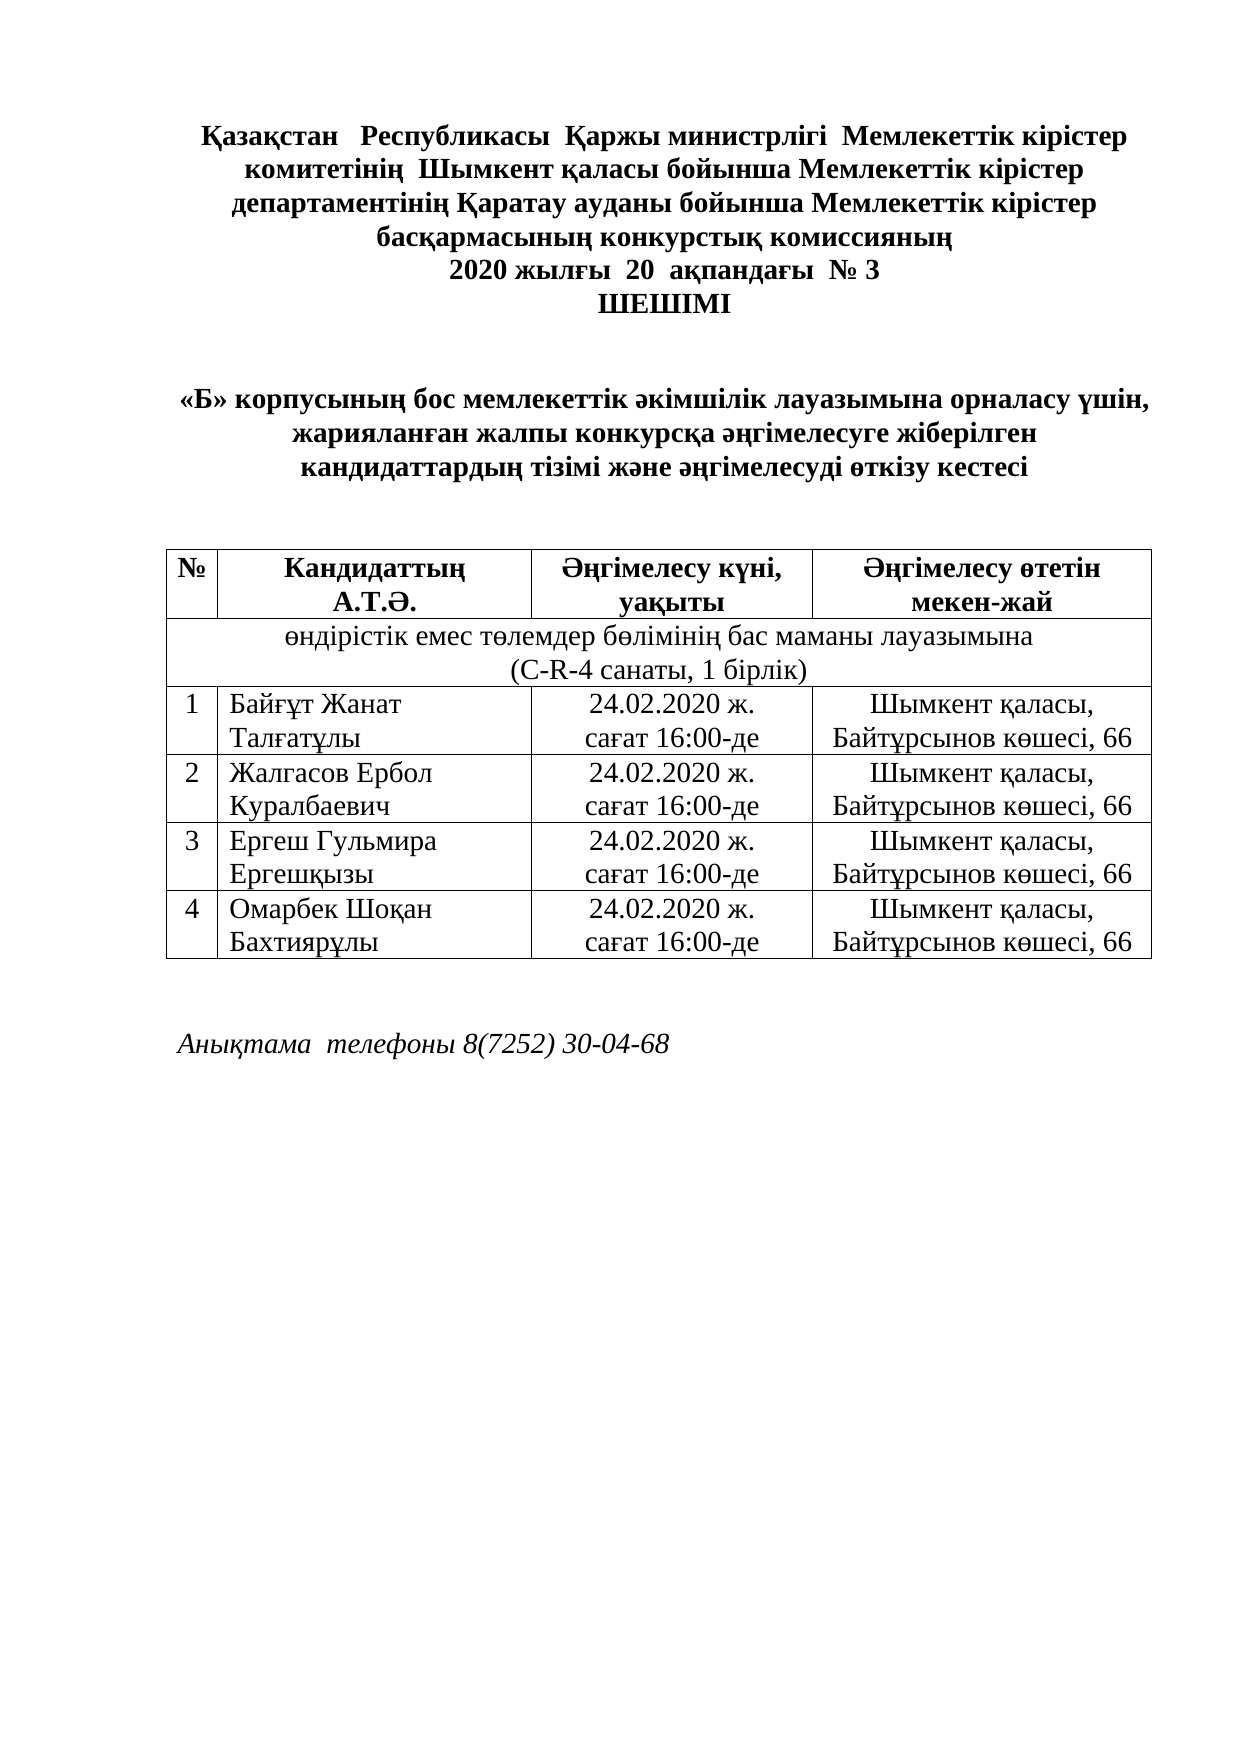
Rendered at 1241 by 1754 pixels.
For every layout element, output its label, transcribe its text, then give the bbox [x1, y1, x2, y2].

table_cell 24.02.2020 ж. сағат 16:00-де [532, 823, 812, 890]
subtitle ШЕШІМІ [177, 286, 1152, 319]
list «Б» корпусының бос мемлекеттік әкімшілік лауазымына орналасу үшін, жарияланған жалпы конкурсқа әңгімелесуге жіберілген кандидаттардың тізімі және әңгімелесуді өткізу кестесі [177, 382, 1152, 482]
table_cell Шымкент қаласы, Байтұрсынов көшесі, 66 [813, 823, 1151, 890]
table_cell 24.02.2020 ж. сағат 16:00-де [532, 755, 812, 822]
table_cell Байғұт Жанат Талғатұлы [218, 687, 531, 754]
table_cell 3 [167, 823, 217, 890]
table_cell Жалгасов Ербол Куралбаевич [218, 755, 531, 822]
table_cell 24.02.2020 ж. сағат 16:00-де [532, 687, 812, 754]
table_cell Омарбек Шоқан Бахтиярұлы [218, 891, 531, 958]
table_cell 2 [167, 755, 217, 822]
table_cell өндірістік емес төлемдер бөлімінің бас маманы лауазымына (С-R-4 санаты, 1 бірлік) [167, 619, 1151, 686]
table_header Әңгімелесу өтетін мекен-жай [813, 550, 1151, 617]
table_header Әңгімелесу күні, уақыты [532, 550, 812, 617]
table_cell 1 [167, 687, 217, 754]
table_header № [167, 550, 217, 617]
subtitle 2020 жылғы 20 ақпандағы № 3 [177, 252, 1152, 286]
table_cell 4 [167, 891, 217, 958]
table_cell 24.02.2020 ж. сағат 16:00-де [532, 891, 812, 958]
text Анықтама телефоны 8(7252) 30-04-68 [177, 1026, 1152, 1060]
table_cell Шымкент қаласы, Байтұрсынов көшесі, 66 [813, 687, 1151, 754]
table_cell Ергеш Гульмира Ергешқызы [218, 823, 531, 890]
table_cell Шымкент қаласы, Байтұрсынов көшесі, 66 [813, 891, 1151, 958]
table_cell Шымкент қаласы, Байтұрсынов көшесі, 66 [813, 755, 1151, 822]
table_header Кандидаттың А.Т.Ә. [218, 550, 531, 617]
subtitle Қазақстан Республикасы Қаржы министрлігі Мемлекеттік кірістер комитетінің Шымкент қаласы бойынша Мемлекеттік кірістер департаментінің Қаратау ауданы бойынша Мемлекеттік кірістер басқармасының конкурстық комиссияның [177, 118, 1152, 252]
